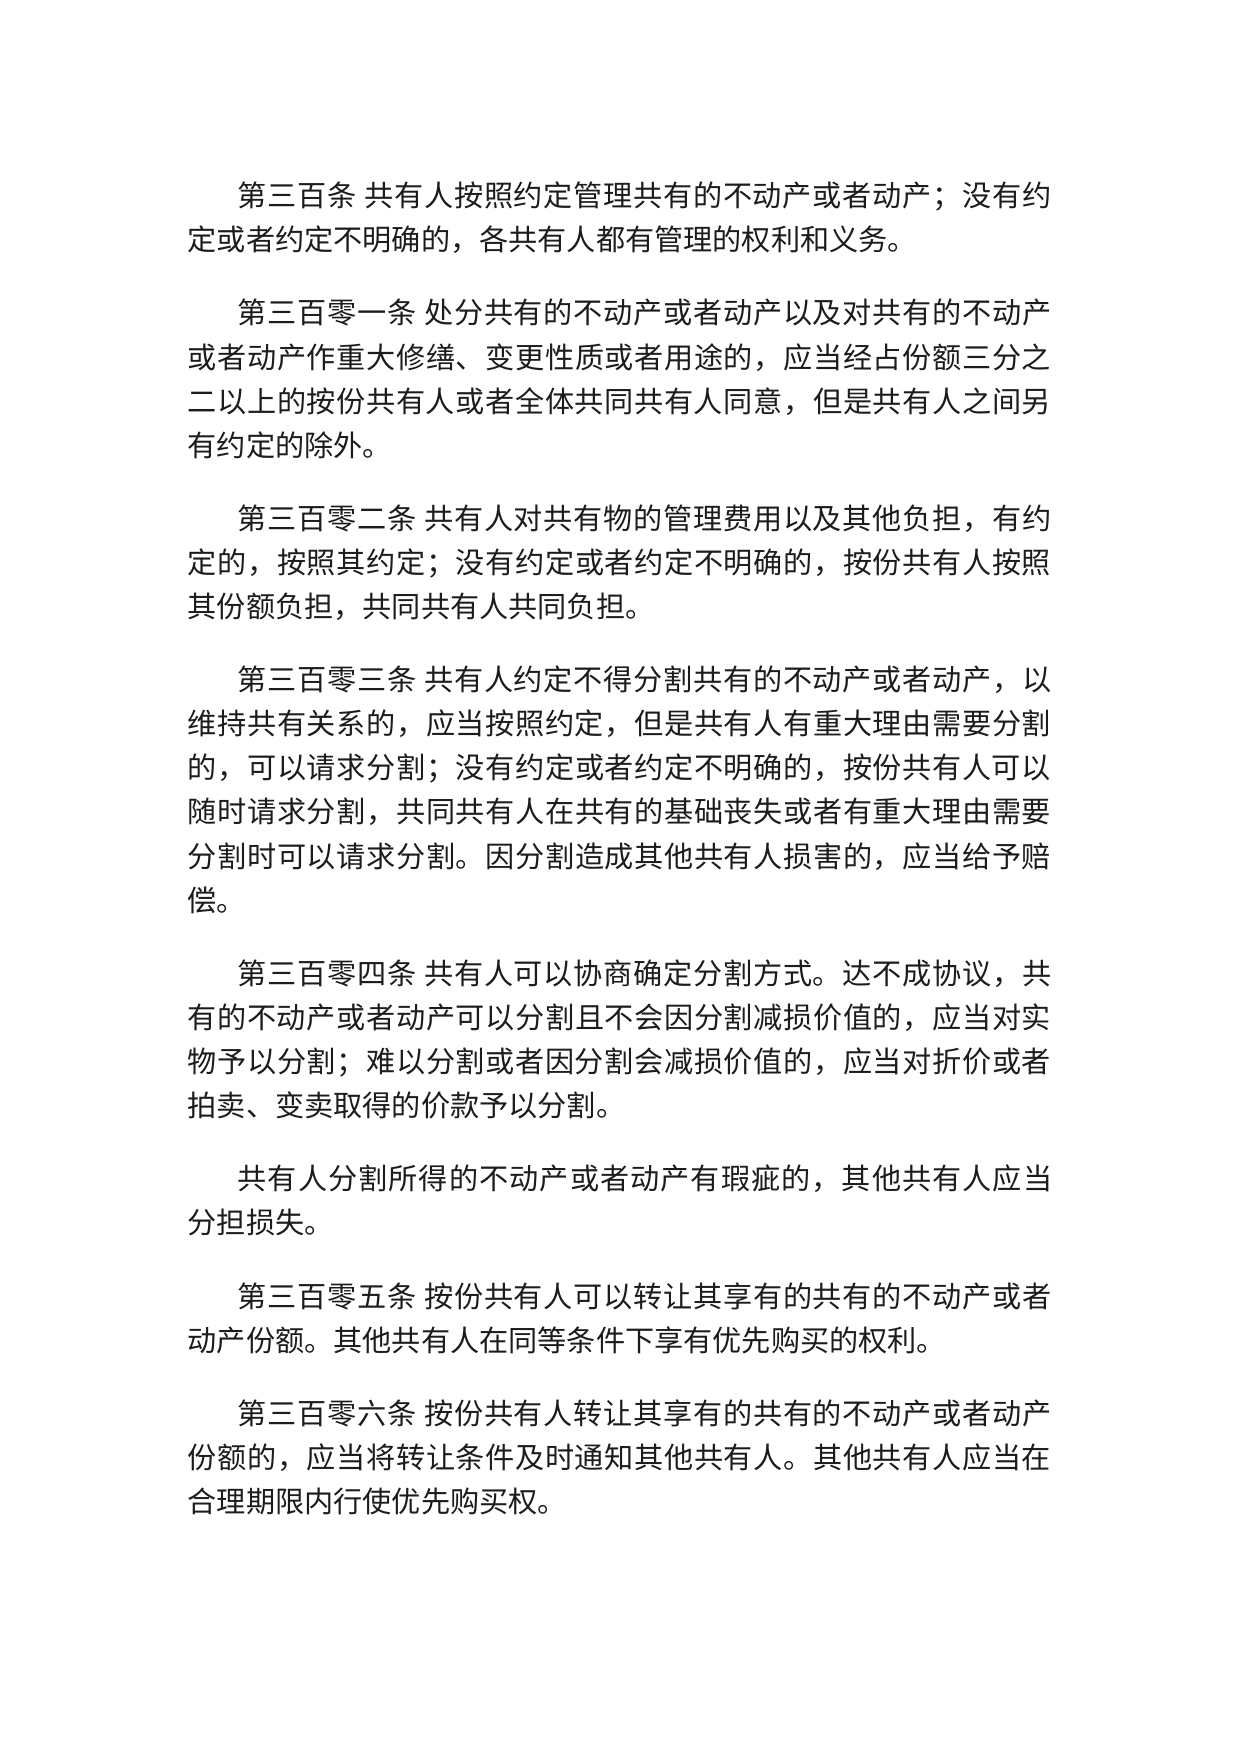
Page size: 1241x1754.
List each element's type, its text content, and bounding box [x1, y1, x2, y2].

text 第三百零三条 共有人约定不得分割共有的不动产或者动产，以维持共有关系的，应当按照约定，但是共有人有重大理由需要分割的，可以请求分割；没有约定或者约定不明确的，按份共有人可以随时请求分割，共同共有人在共有的基础丧失或者有重大理由需要分割时可以请求分割。因分割造成其他共有人损害的，应当给予赔偿。 [187, 656, 1053, 920]
text 第三百零五条 按份共有人可以转让其享有的共有的不动产或者动产份额。其他共有人在同等条件下享有优先购买的权利。 [187, 1272, 1053, 1360]
text 共有人分割所得的不动产或者动产有瑕疵的，其他共有人应当分担损失。 [187, 1155, 1053, 1243]
text 第三百零一条 处分共有的不动产或者动产以及对共有的不动产或者动产作重大修缮、变更性质或者用途的，应当经占份额三分之二以上的按份共有人或者全体共同共有人同意，但是共有人之间另有约定的除外。 [187, 289, 1053, 466]
text 第三百零二条 共有人对共有物的管理费用以及其他负担，有约定的，按照其约定；没有约定或者约定不明确的，按份共有人按照其份额负担，共同共有人共同负担。 [187, 495, 1053, 627]
text 第三百零四条 共有人可以协商确定分割方式。达不成协议，共有的不动产或者动产可以分割且不会因分割减损价值的，应当对实物予以分割；难以分割或者因分割会减损价值的，应当对折价或者拍卖、变卖取得的价款予以分割。 [187, 949, 1053, 1126]
text 第三百条 共有人按照约定管理共有的不动产或者动产；没有约定或者约定不明确的，各共有人都有管理的权利和义务。 [187, 172, 1053, 260]
text 第三百零六条 按份共有人转让其享有的共有的不动产或者动产份额的，应当将转让条件及时通知其他共有人。其他共有人应当在合理期限内行使优先购买权。 [187, 1389, 1053, 1522]
